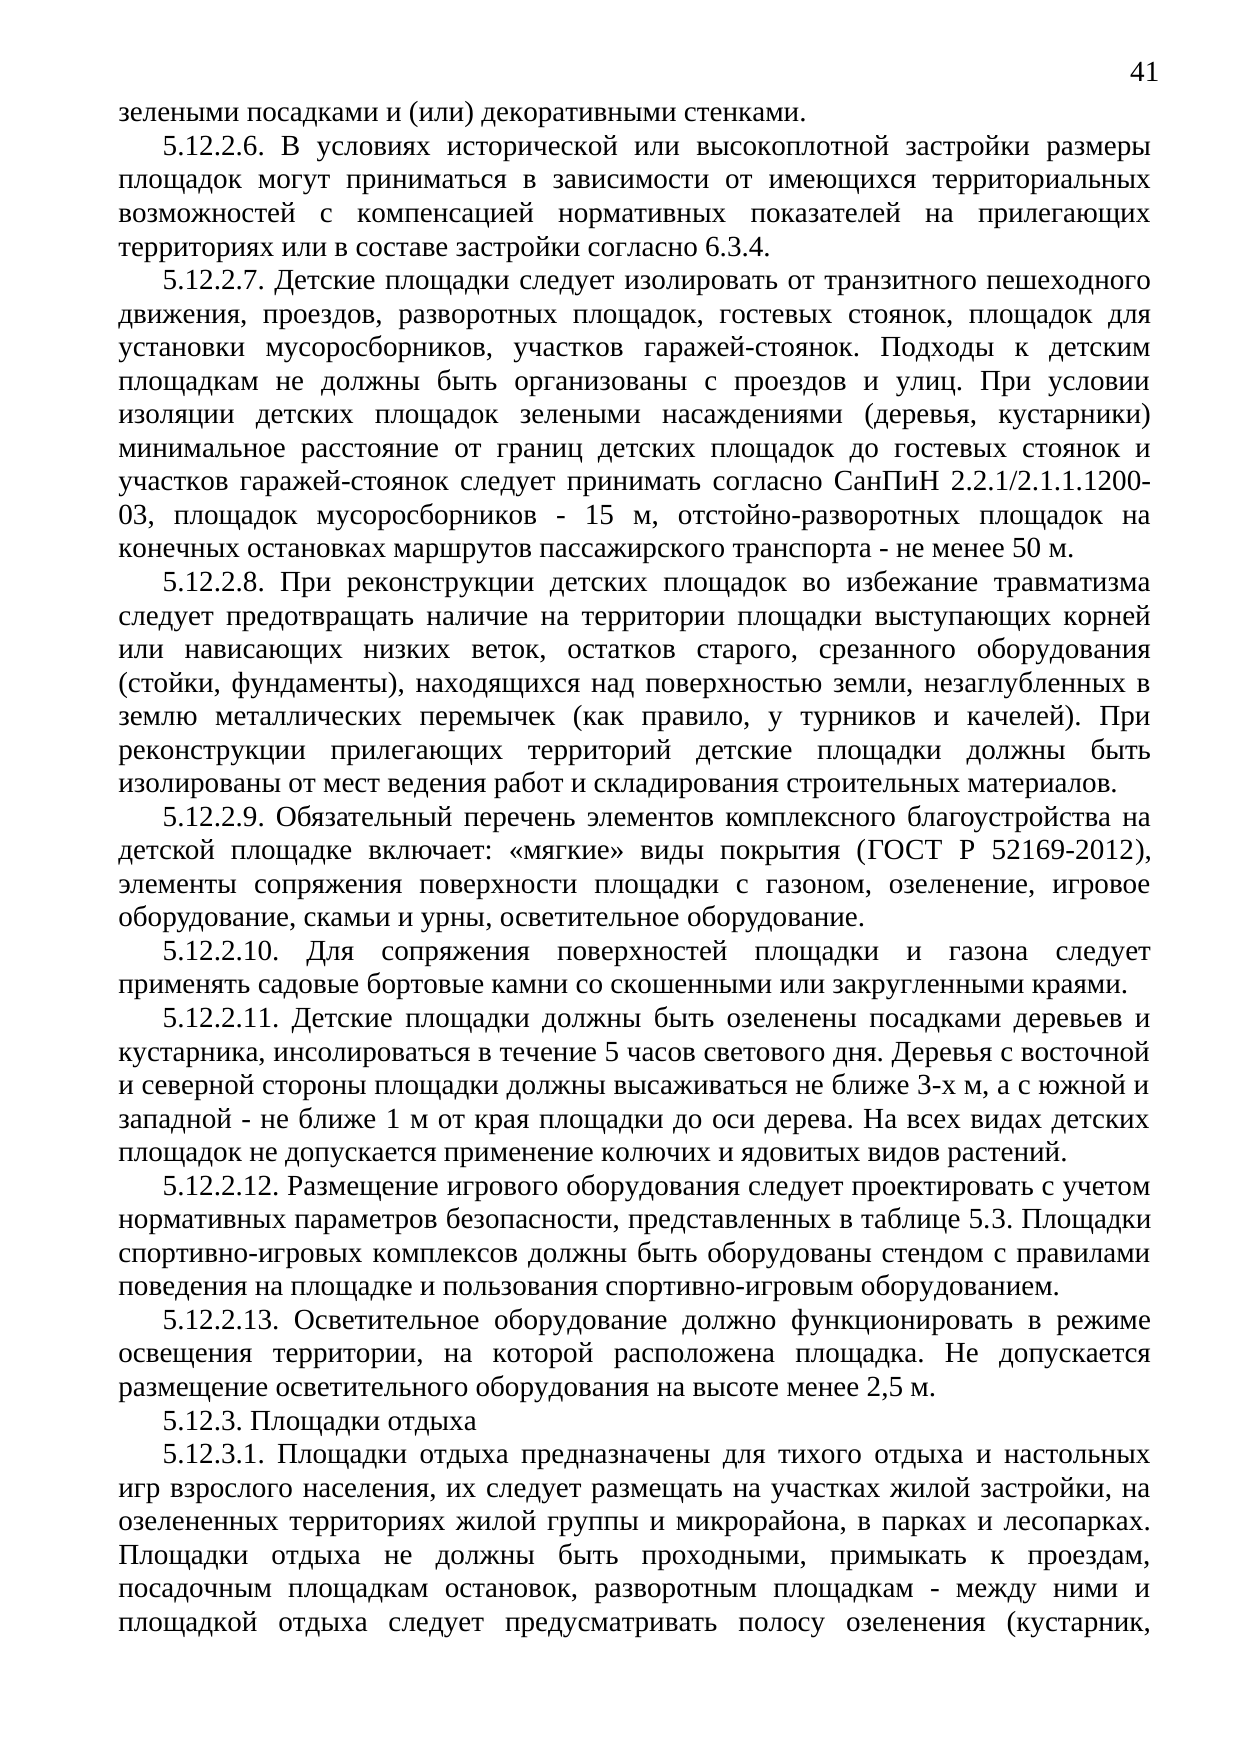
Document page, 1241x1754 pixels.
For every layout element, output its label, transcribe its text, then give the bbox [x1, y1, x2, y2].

text 5.12.2.12. Размещение игрового оборудования следует проектировать с учетом нормативных параметров безопасности, представленных в таблице 5.3. Площадки спортивно-игровых комплексов должны быть оборудованы стендом с правилами поведения на площадке и пользования спортивно-игровым оборудованием. [118, 1168, 1152, 1302]
text 5.12.2.13. Осветительное оборудование должно функционировать в режиме освещения территории, на которой расположена площадка. Не допускается размещение осветительного оборудования на высоте менее . [118, 1302, 1152, 1403]
text 5.12.2.8. При реконструкции детских площадок во избежание травматизма следует предотвращать наличие на территории площадки выступающих корней или нависающих низких веток, остатков старого, срезанного оборудования (стойки, фундаменты), находящихся над поверхностью земли, незаглубленных в землю металлических перемычек (как правило, у турников и качелей). При реконструкции прилегающих территорий детские площадки должны быть изолированы от мест ведения работ и складирования строительных материалов. [118, 564, 1152, 799]
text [118, 94, 1152, 128]
text 5.12.2.6. В условиях исторической или высокоплотной застройки размеры площадок могут приниматься в зависимости от имеющихся территориальных возможностей с компенсацией нормативных показателей на прилегающих территориях или в составе застройки согласно 6.3.4. [118, 128, 1152, 262]
text 5.12.2.7. Детские площадки следует изолировать от транзитного пешеходного движения, проездов, разворотных площадок, гостевых стоянок, площадок для установки мусоросборников, участков гаражей-стоянок. Подходы к детским площадкам не должны быть организованы с проездов и улиц. При условии изоляции детских площадок зелеными насаждениями (деревья, кустарники) минимальное расстояние от границ детских площадок до гостевых стоянок и участков гаражей-стоянок следует принимать согласно СанПиН 2.2.1/2.1.1.1200-03, площадок мусоросборников - , отстойно-разворотных площадок на конечных остановках маршрутов пассажирского транспорта - не менее . [118, 262, 1152, 564]
text 5.12.2.11. Детские площадки должны быть озеленены посадками деревьев и кустарника, инсолироваться в течение 5 часов светового дня. Деревья с восточной и северной стороны площадки должны высаживаться не ближе 3-х м, а с южной и западной - не ближе от края площадки до оси дерева. На всех видах детских площадок не допускается применение колючих и ядовитых видов растений. [118, 1000, 1152, 1168]
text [118, 1436, 1152, 1637]
text 5.12.3. Площадки отдыха [118, 1403, 1152, 1436]
subtitle 5.12.2.9. Обязательный перечень элементов комплексного благоустройства на детской площадке включает: «мягкие» виды покрытия (ГОСТ Р 52169-2012), элементы сопряжения поверхности площадки с газоном, озеленение, игровое оборудование, скамьи и урны, осветительное оборудование. [118, 799, 1152, 933]
text 5.12.2.10. Для сопряжения поверхностей площадки и газона следует применять садовые бортовые камни со скошенными или закругленными краями. [118, 933, 1152, 1000]
